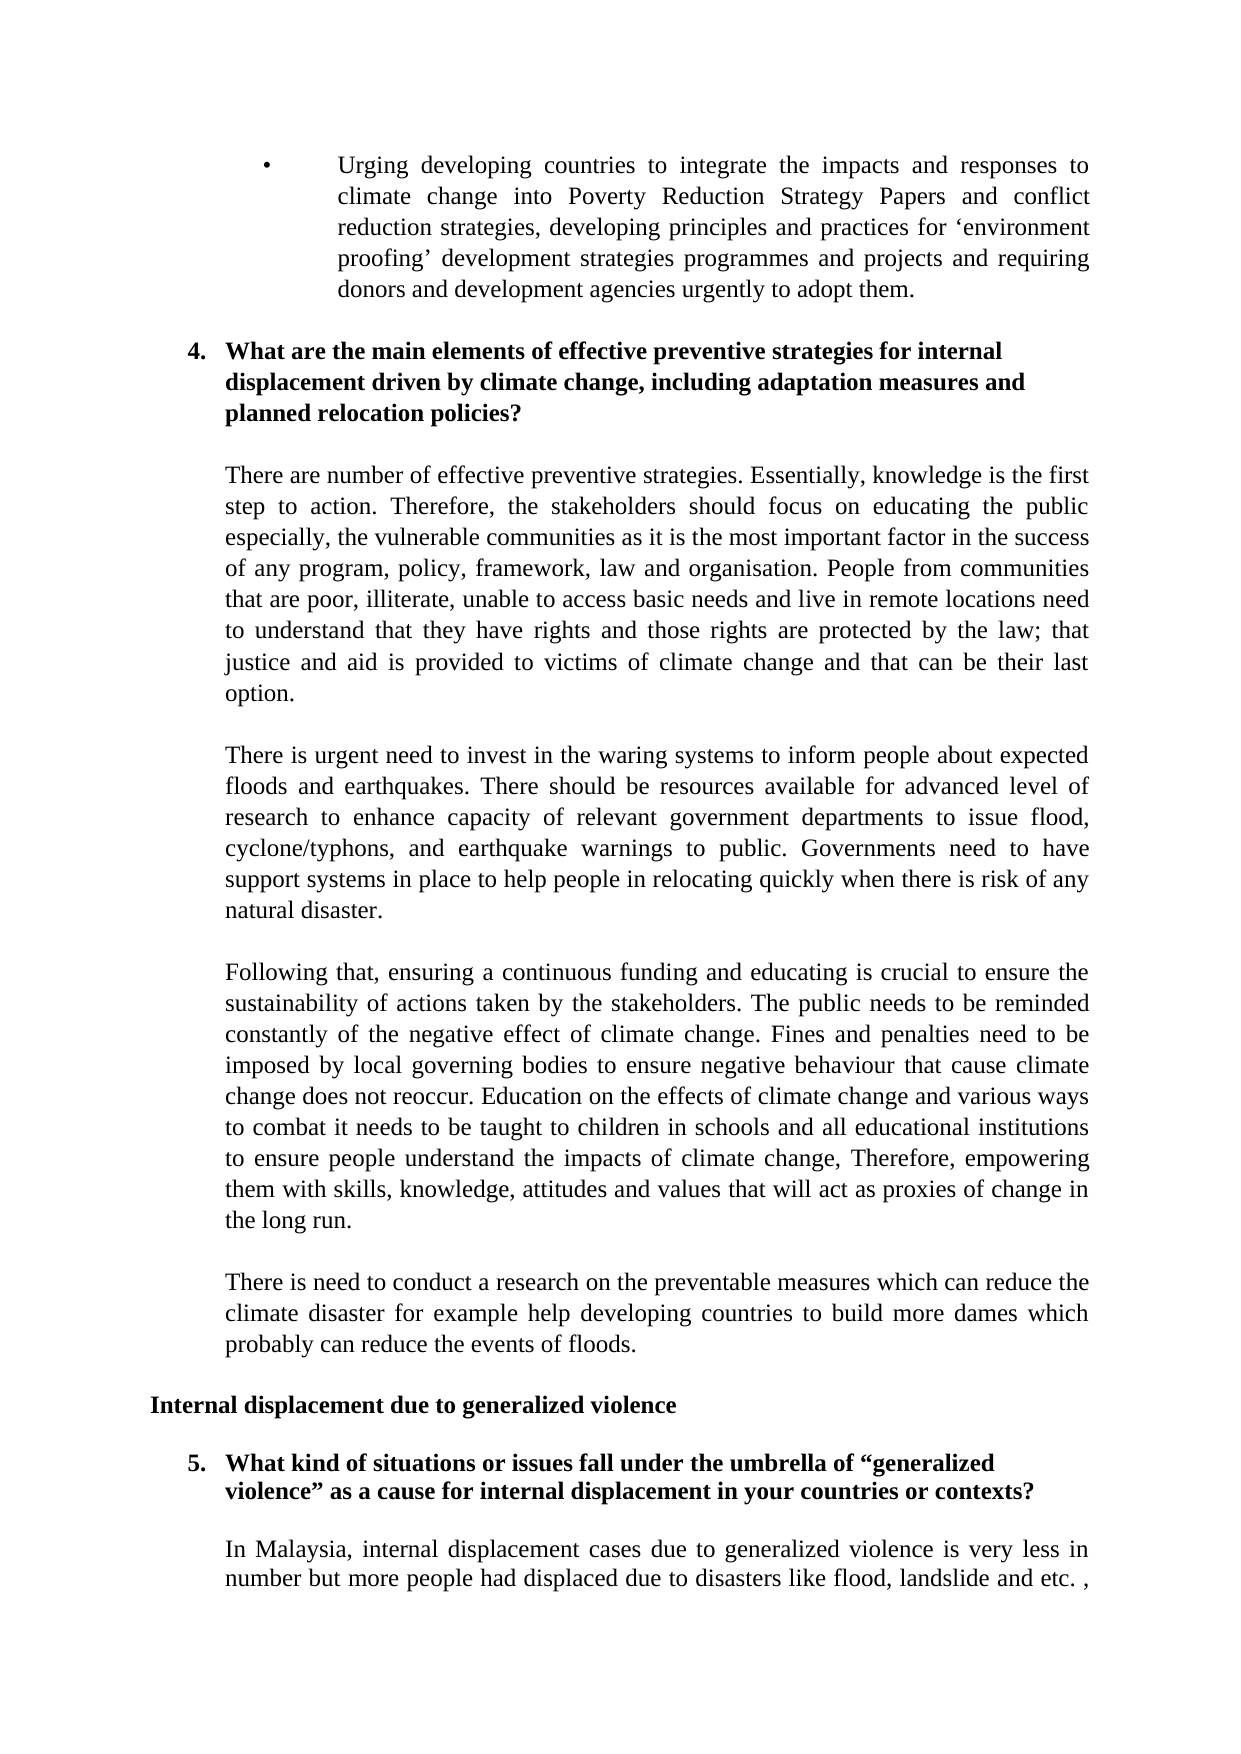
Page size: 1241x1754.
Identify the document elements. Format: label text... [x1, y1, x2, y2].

list There is need to conduct a research on the preventable measures which can reduce the climate disaster for example help developing countries to build more dames which probably can reduce the events of floods. [225, 1267, 1090, 1358]
list Urging developing countries to integrate the impacts and responses to climate change into Poverty Reduction Strategy Papers and conflict reduction strategies, developing principles and practices for ‘environment proofing’ development strategies programmes and projects and requiring donors and development agencies urgently to adopt them. [262, 150, 1090, 303]
list Following that, ensuring a continuous funding and educating is crucial to ensure the sustainability of actions taken by the stakeholders. The public needs to be reminded constantly of the negative effect of climate change. Fines and penalties need to be imposed by local governing bodies to ensure negative behaviour that cause climate change does not reoccur. Education on the effects of climate change and various ways to combat it needs to be taught to children in schools and all educational institutions to ensure people understand the impacts of climate change, Therefore, empowering them with skills, knowledge, attitudes and values that will act as proxies of change in the long run. [225, 957, 1090, 1234]
list What are the main elements of effective preventive strategies for internal displacement driven by climate change, including adaptation measures and planned relocation policies? [187, 336, 1090, 427]
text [225, 1534, 1090, 1592]
list There are number of effective preventive strategies. Essentially, knowledge is the first step to action. Therefore, the stakeholders should focus on educating the public especially, the vulnerable communities as it is the most important factor in the success of any program, policy, framework, law and organisation. People from communities that are poor, illiterate, unable to access basic needs and live in remote locations need to understand that they have rights and those rights are protected by the law; that justice and aid is provided to victims of climate change and that can be their last option. [225, 460, 1090, 706]
text Internal displacement due to generalized violence [150, 1390, 1090, 1418]
list There is urgent need to invest in the waring systems to inform people about expected floods and earthquakes. There should be resources available for advanced level of research to enhance capacity of relevant government departments to issue flood, cyclone/typhons, and earthquake warnings to public. Governments need to have support systems in place to help people in relocating quickly when there is risk of any natural disaster. [225, 740, 1090, 924]
list What kind of situations or issues fall under the umbrella of “generalized violence” as a cause for internal displacement in your countries or contexts? [187, 1448, 1090, 1505]
